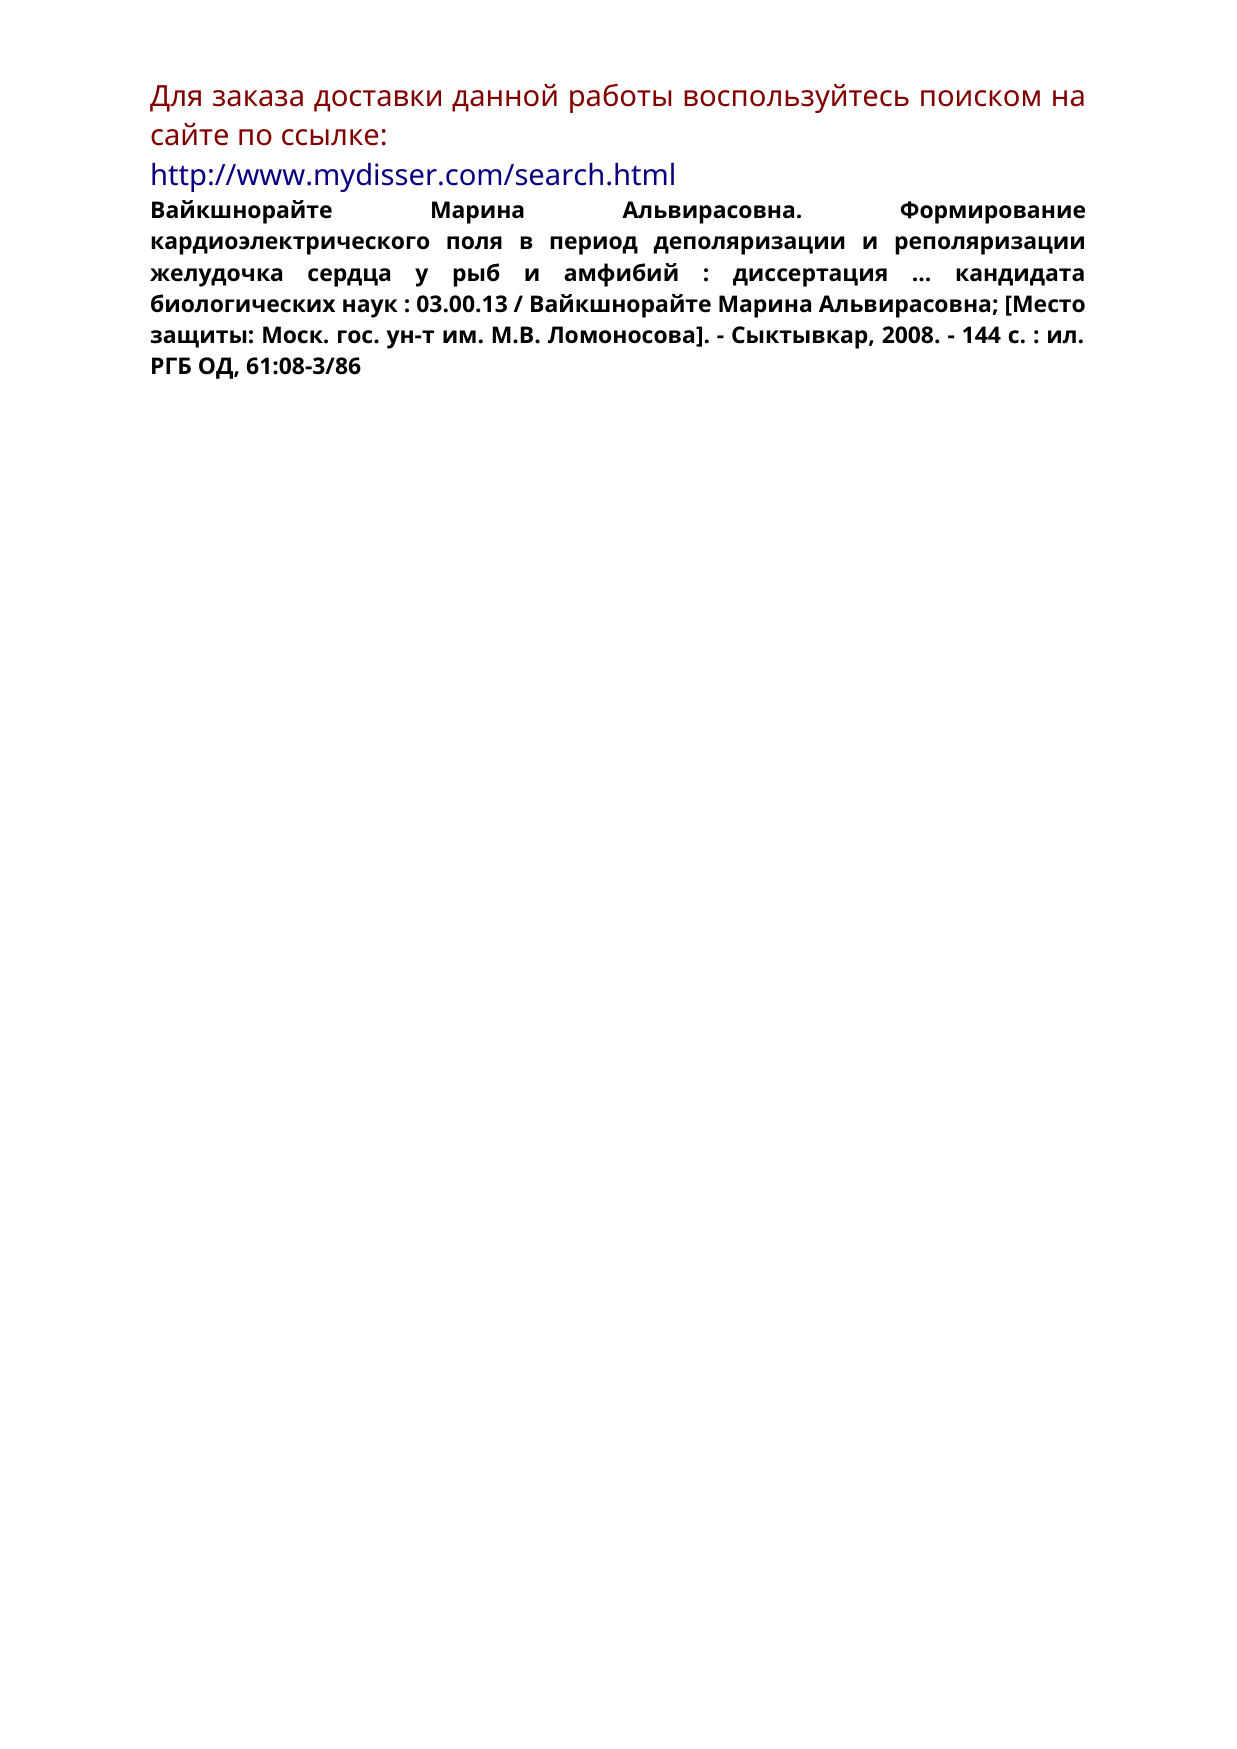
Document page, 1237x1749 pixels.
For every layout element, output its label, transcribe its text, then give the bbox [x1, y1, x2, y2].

text Вайкшнорайте Марина Альвирасовна. Формирование кардиоэлектрического поля в период деполяризации и реполяризации желудочка сердца у рыб и амфибий : диссертация ... кандидата биологических наук : 03.00.13 / Вайкшнорайте Марина Альвирасовна; [Место защиты: Моск. гос. ун-т им. М.В. Ломоносова]. - Сыктывкар, 2008. - 144 с. : ил. РГБ ОД, 61:08-3/86 [150, 194, 1086, 382]
